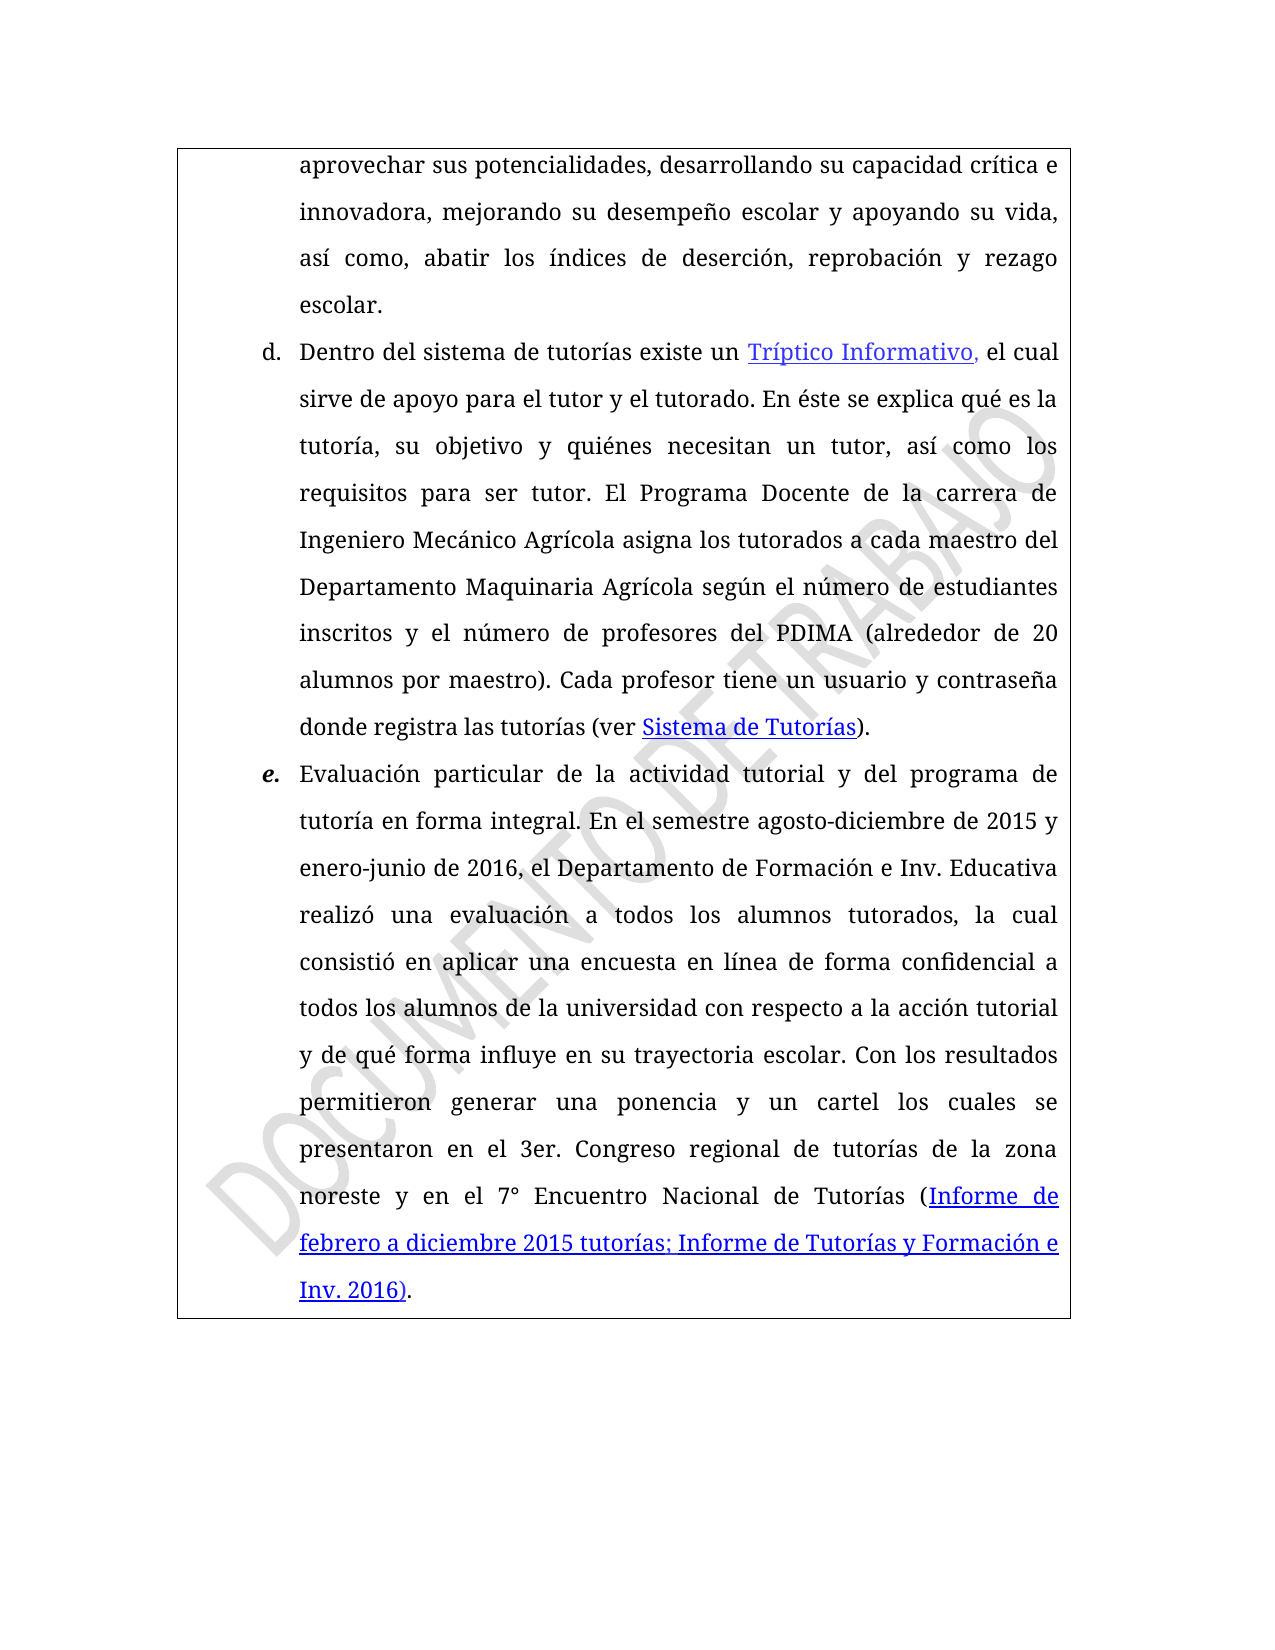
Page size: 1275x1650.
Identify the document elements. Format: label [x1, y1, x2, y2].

table_cell [178, 149, 1070, 1318]
